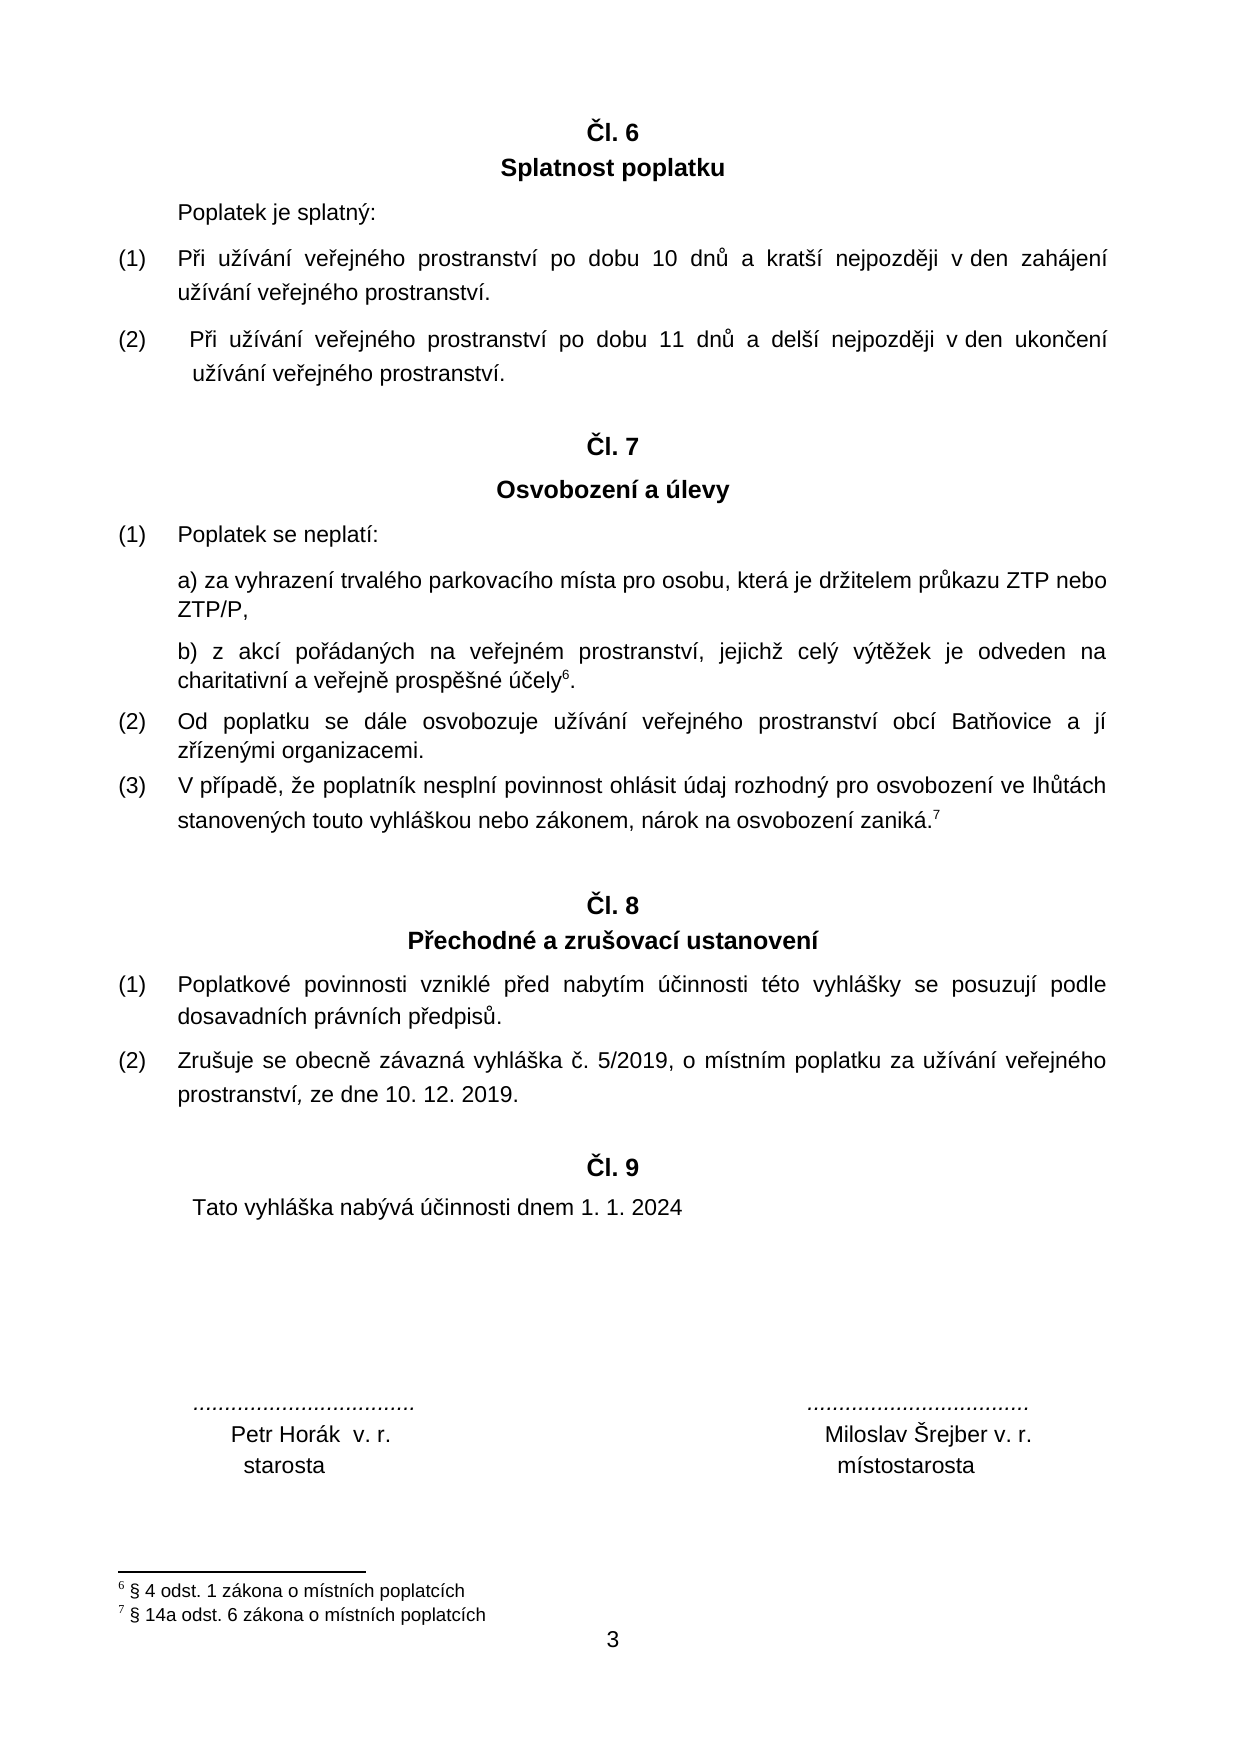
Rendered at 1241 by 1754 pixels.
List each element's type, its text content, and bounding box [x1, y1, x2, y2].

text Splatnost poplatku [118, 153, 1107, 182]
text Osvobození a úlevy [118, 475, 1107, 504]
text starosta místostarosta [118, 1452, 1107, 1479]
text (2) Od poplatku se dále osvobozuje užívání veřejného prostranství obcí Batňovice a jí zřízenými organizacemi. [118, 708, 1107, 764]
list Poplatek se neplatí: [118, 521, 1107, 547]
text Tato vyhláška nabývá účinnosti dnem 1. 1. 2024 [118, 1194, 1107, 1220]
text Čl. 6 [118, 118, 1107, 147]
text Čl. 9 [118, 1153, 1107, 1181]
text b) z akcí pořádaných na veřejném prostranství, jejichž celý výtěžek je odveden na charitativní a veřejně prospěšné účely. [177, 638, 1107, 693]
text Přechodné a zrušovací ustanovení [118, 926, 1107, 954]
list Při užívání veřejného prostranství po dobu 10 dnů a kratší nejpozději v den zahájení užívání veřejného prostranství. [118, 245, 1107, 306]
text Poplatek je splatný: [177, 198, 1107, 225]
list Zrušuje se obecně závazná vyhláška č. 5/2019, o místním poplatku za užívání veřejného prostranství, ze dne 10. 12. 2019. [118, 1047, 1107, 1107]
list Při užívání veřejného prostranství po dobu 11 dnů a delší nejpozději v den ukončení užívání veřejného prostranství. [118, 326, 1107, 387]
text Čl. 7 [118, 432, 1107, 461]
text a) za vyhrazení trvalého parkovacího místa pro osobu, která je držitelem průkazu ZTP nebo ZTP/P, [177, 567, 1107, 623]
text Čl. 8 [118, 891, 1107, 919]
text Petr Horák v. r. Miloslav Šrejber v. r. [118, 1421, 1107, 1447]
text ................................... ................................... [118, 1389, 1107, 1416]
list Poplatkové povinnosti vzniklé před nabytím účinnosti této vyhlášky se posuzují podle dosavadních právních předpisů. [118, 971, 1107, 1029]
text (3) V případě, že poplatník nesplní povinnost ohlásit údaj rozhodný pro osvobození ve lhůtách stanovených touto vyhláškou nebo zákonem, nárok na osvobození zaniká. [118, 772, 1107, 833]
